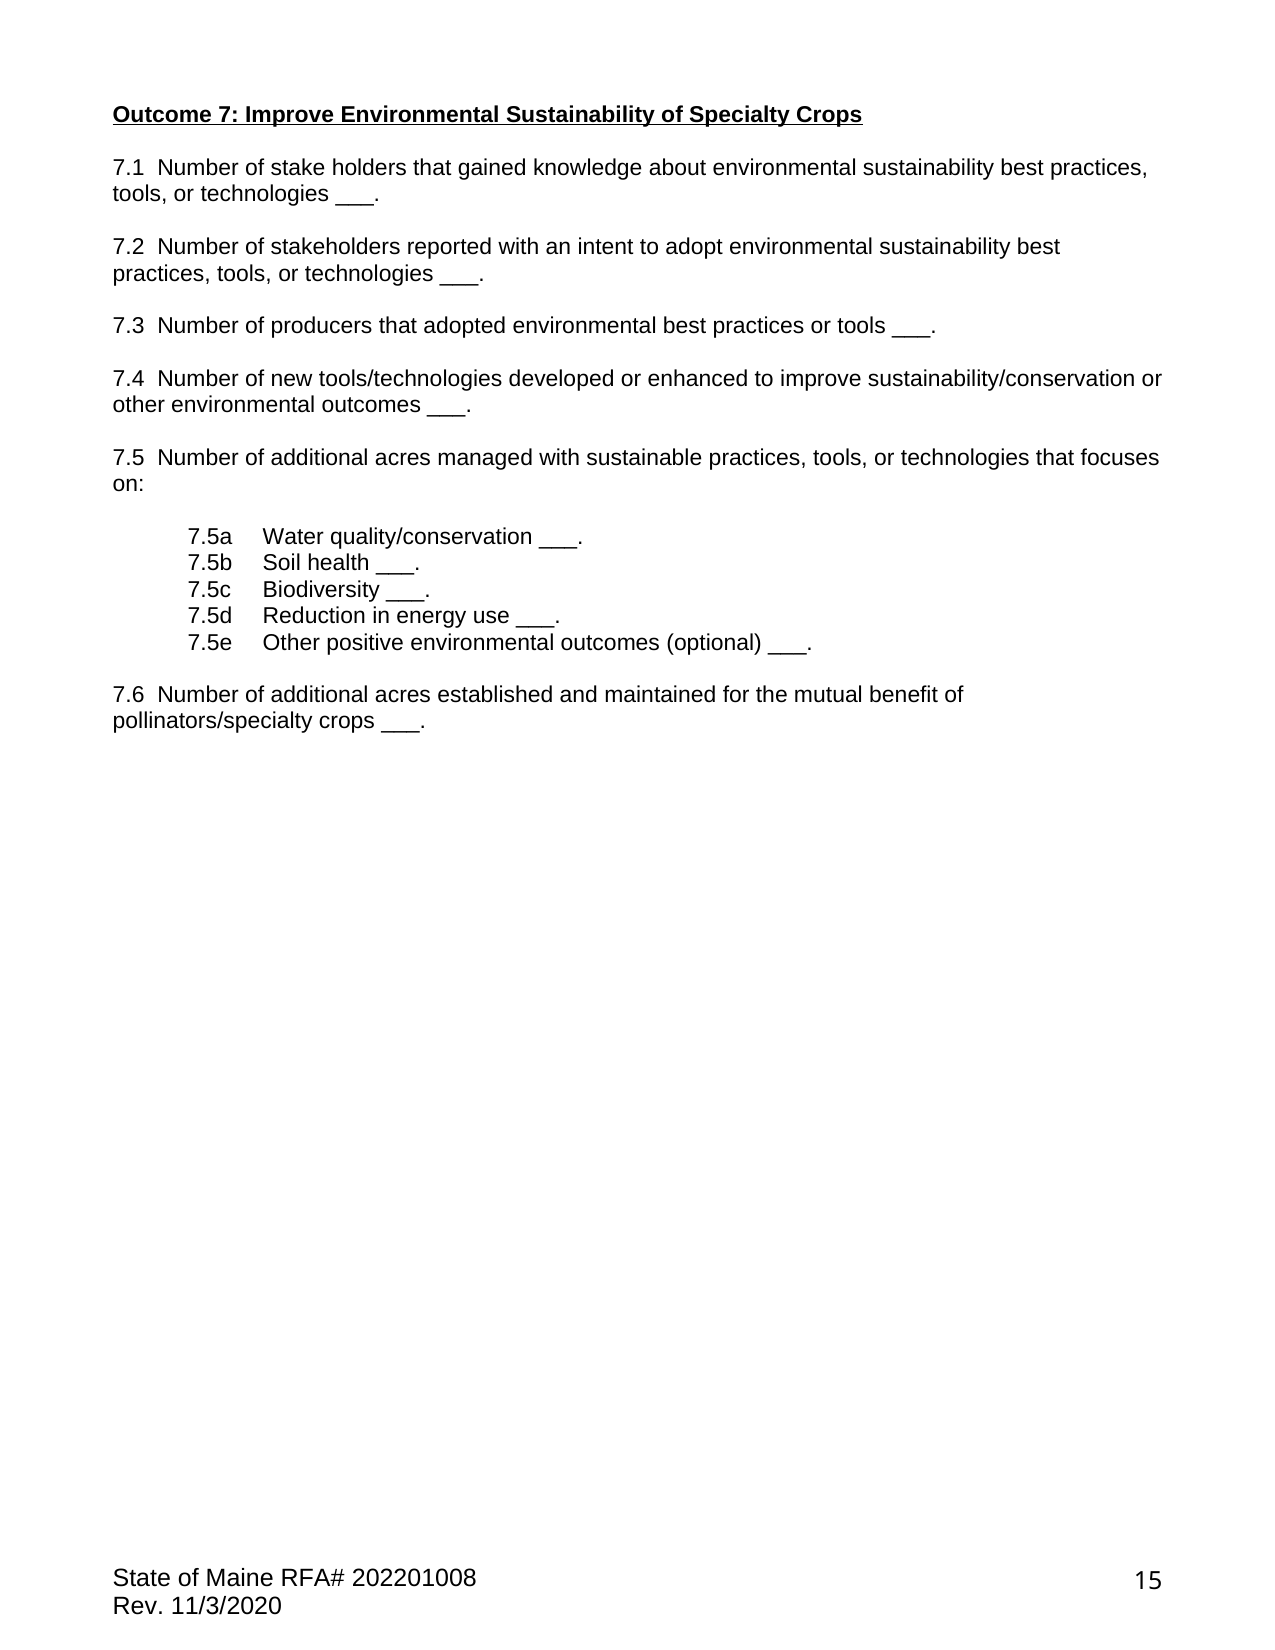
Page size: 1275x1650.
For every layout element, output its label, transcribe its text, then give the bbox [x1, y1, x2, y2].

text 7.3 Number of producers that adopted environmental best practices or tools ___. [112, 312, 1162, 338]
text 7.2 Number of stakeholders reported with an intent to adopt environmental sustainability best practices, tools, or technologies ___. [112, 233, 1162, 286]
text 7.5e Other positive environmental outcomes (optional) ___. [112, 628, 1162, 655]
text 7.1 Number of stake holders that gained knowledge about environmental sustainability best practices, tools, or technologies ___. [112, 154, 1162, 207]
text 7.5c Biodiversity ___. [112, 576, 1162, 602]
text 7.5b Soil health ___. [112, 549, 1162, 576]
text 7.5a Water quality/conservation ___. [112, 523, 1162, 549]
text 7.5d Reduction in energy use ___. [112, 602, 1162, 628]
text 7.4 Number of new tools/technologies developed or enhanced to improve sustainability/conservation or other environmental outcomes ___. [112, 365, 1162, 418]
text 7.6 Number of additional acres established and maintained for the mutual benefit of pollinators/specialty crops ___. [112, 681, 1162, 734]
text Outcome 7: Improve Environmental Sustainability of Specialty Crops [112, 101, 1162, 128]
text 7.5 Number of additional acres managed with sustainable practices, tools, or technologies that focuses on: [112, 444, 1162, 497]
